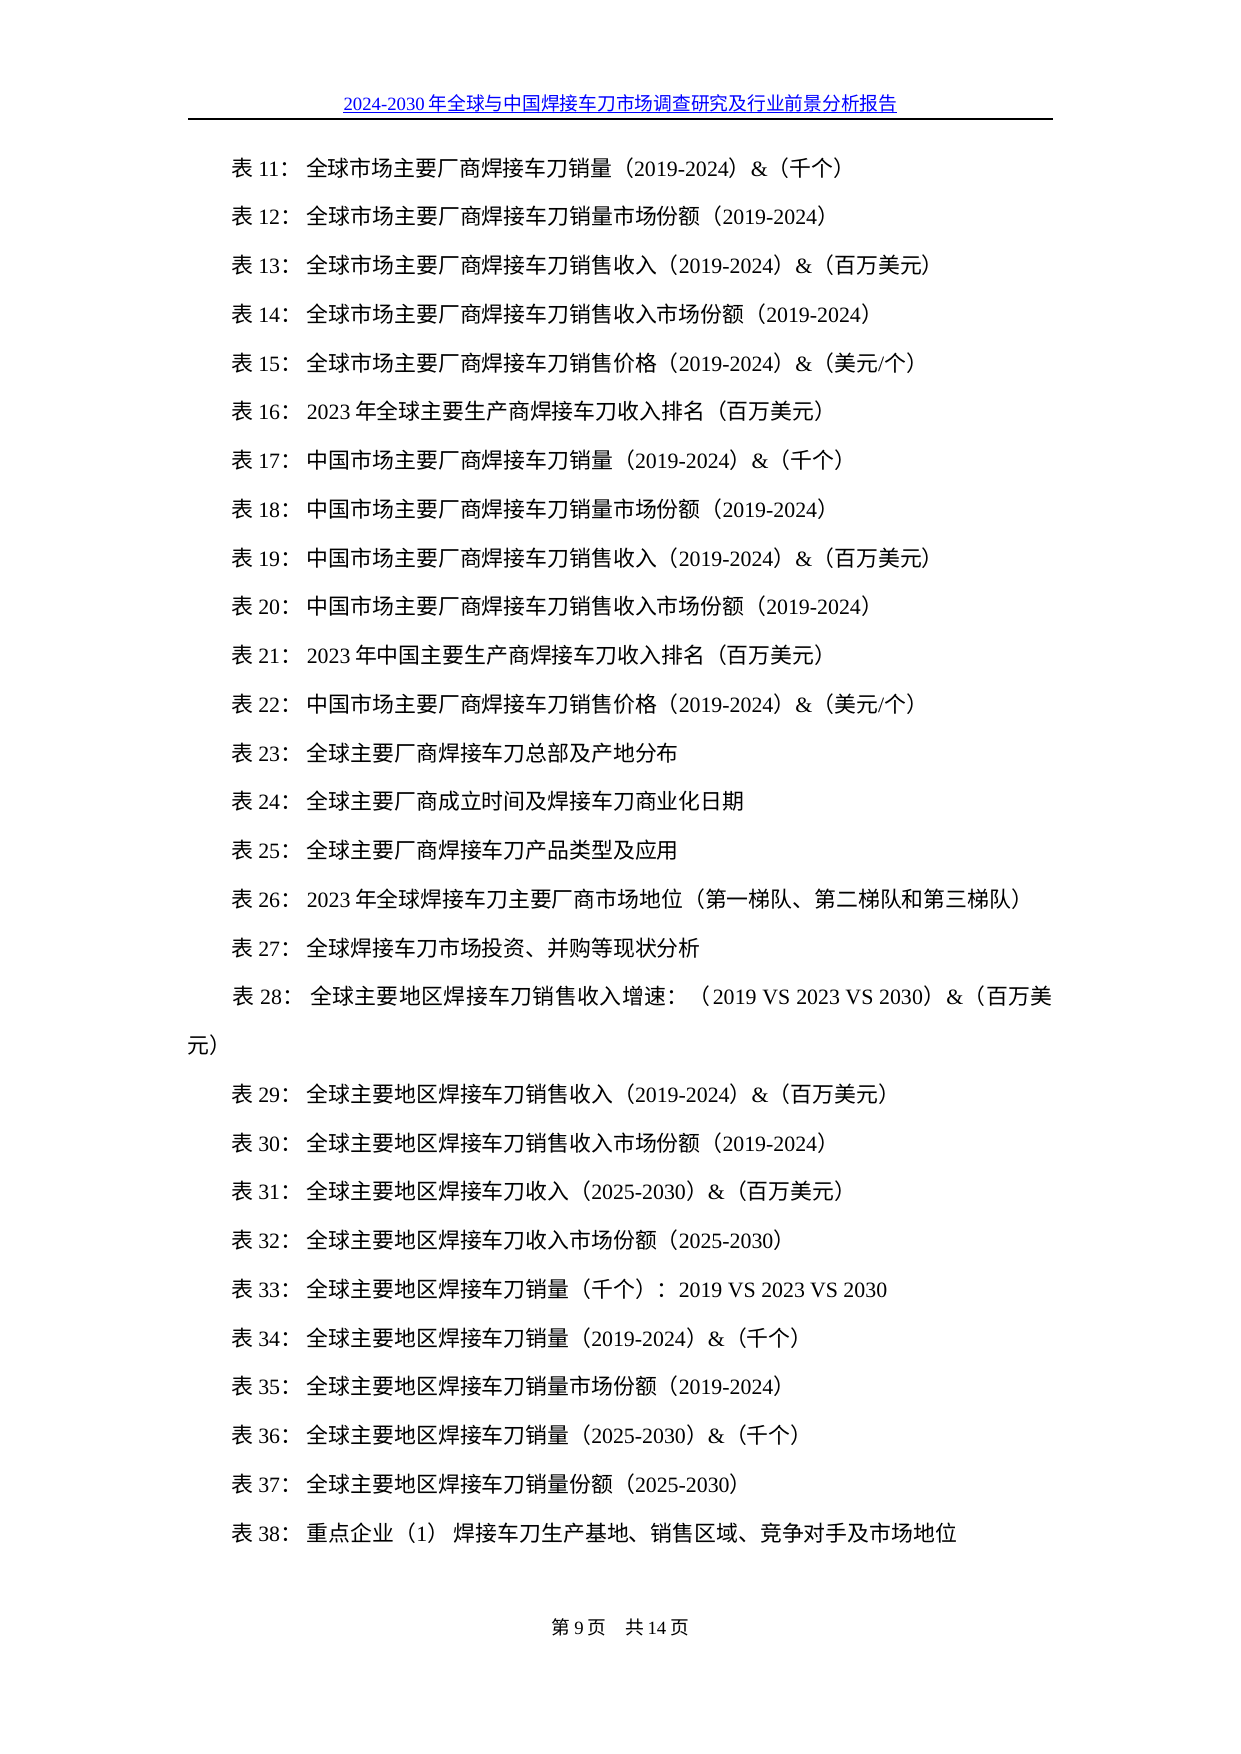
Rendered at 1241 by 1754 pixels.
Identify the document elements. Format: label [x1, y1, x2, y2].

text [187, 150, 1053, 1548]
